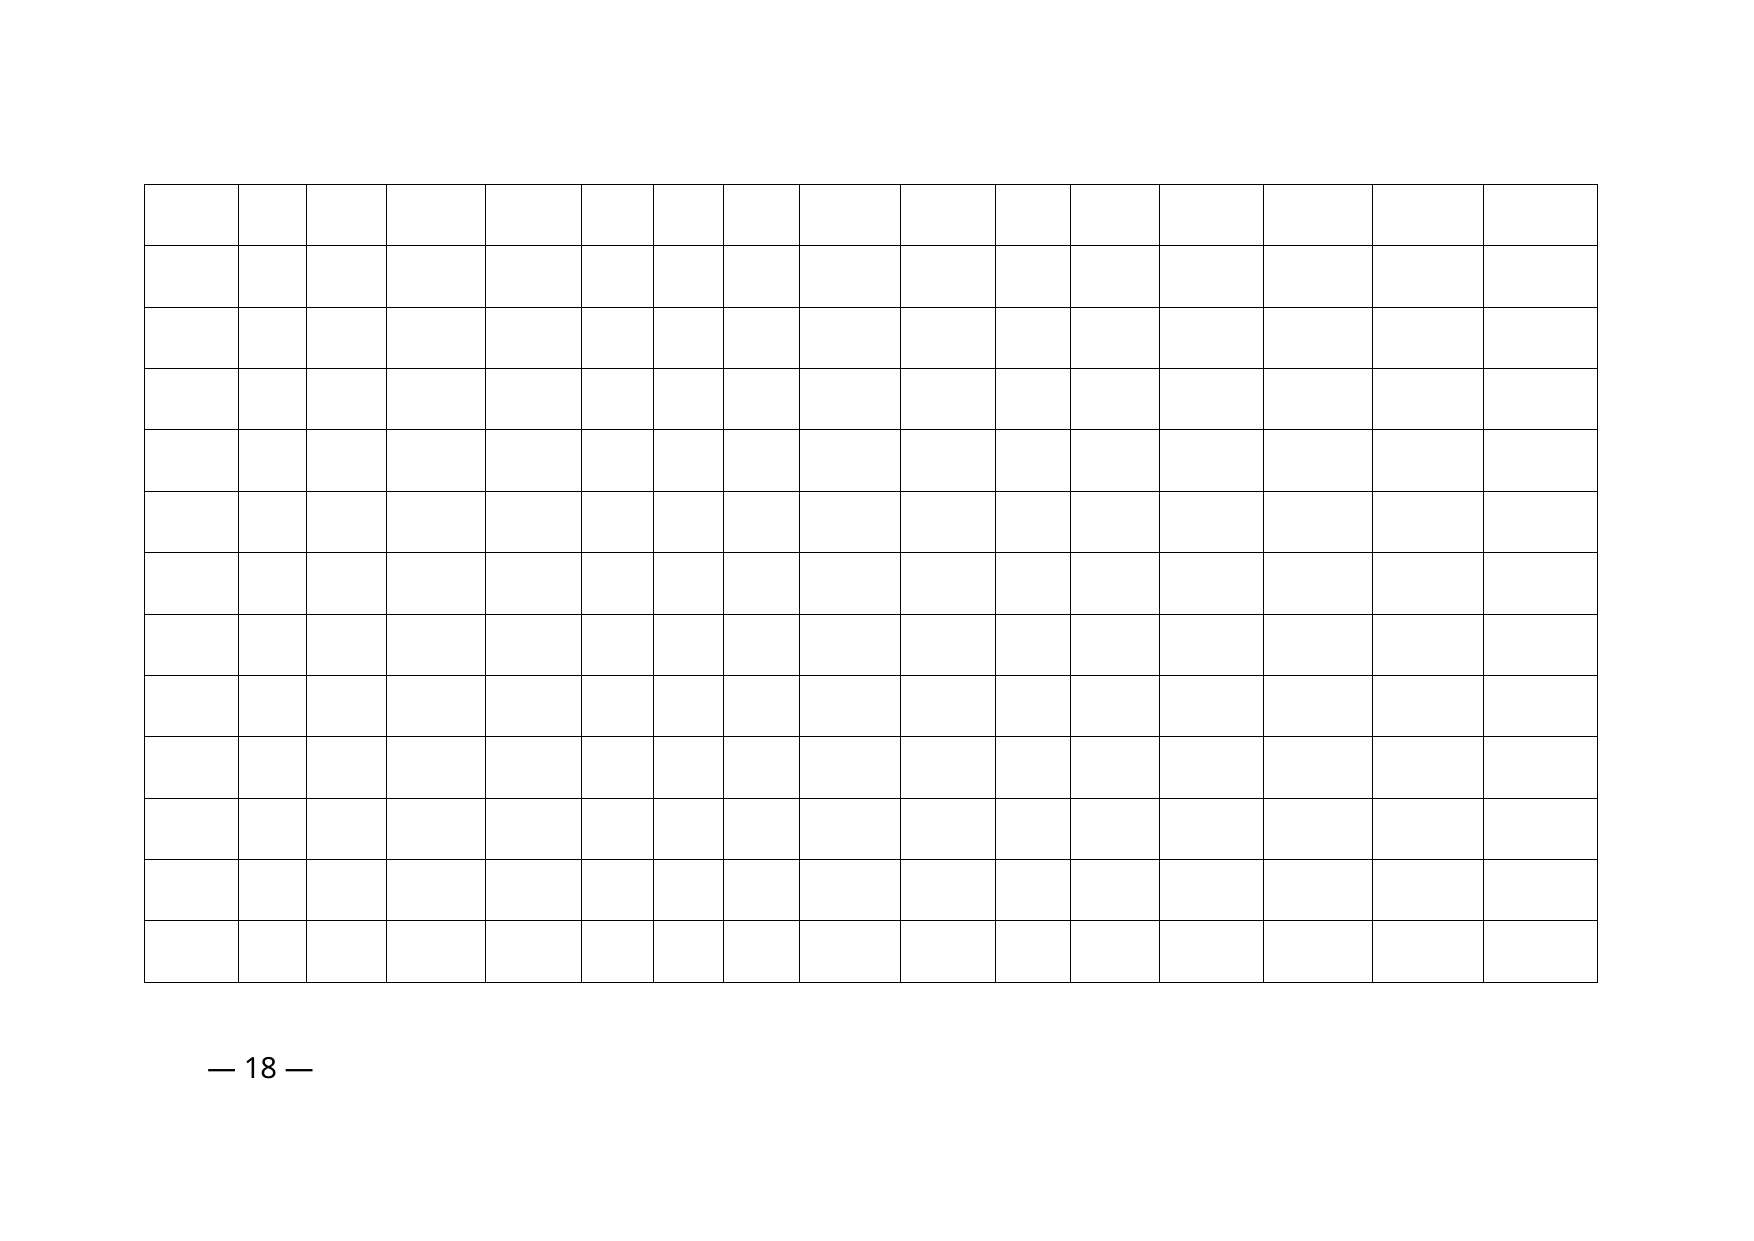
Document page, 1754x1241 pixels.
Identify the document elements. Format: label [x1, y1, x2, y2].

table_cell [239, 308, 306, 368]
table_cell [1160, 185, 1263, 245]
table_cell [654, 553, 723, 613]
table_cell [724, 676, 799, 736]
table_cell [901, 676, 995, 736]
table_cell [582, 860, 653, 920]
table_cell [654, 308, 723, 368]
table_cell [901, 185, 995, 245]
table_cell [307, 185, 386, 245]
table_cell [1160, 799, 1263, 859]
table_cell [145, 246, 238, 307]
table_cell [654, 799, 723, 859]
table_cell [1373, 430, 1483, 491]
table_cell [307, 308, 386, 368]
table_cell [145, 185, 238, 245]
table_cell [1264, 860, 1372, 920]
table_cell [486, 615, 581, 675]
table_cell [1484, 799, 1597, 859]
table_cell [1160, 553, 1263, 613]
table_cell [1264, 615, 1372, 675]
table_cell [582, 430, 653, 491]
table_cell [239, 737, 306, 797]
table_cell [1071, 246, 1159, 307]
table_cell [1373, 492, 1483, 552]
table_cell [1160, 369, 1263, 429]
table_cell [901, 921, 995, 982]
table_cell [1373, 553, 1483, 613]
table_cell [800, 553, 900, 613]
table_cell [800, 676, 900, 736]
table_cell [1160, 737, 1263, 797]
table_cell [654, 430, 723, 491]
table_cell [800, 860, 900, 920]
table_cell [1373, 860, 1483, 920]
table_cell [387, 860, 485, 920]
table_cell [1071, 615, 1159, 675]
table_cell [1071, 492, 1159, 552]
table_cell [486, 185, 581, 245]
table_cell [654, 737, 723, 797]
table_cell [1484, 676, 1597, 736]
table_cell [996, 615, 1070, 675]
table_cell [1264, 430, 1372, 491]
table_cell [724, 553, 799, 613]
table_cell [1484, 860, 1597, 920]
table_cell [996, 799, 1070, 859]
table_cell [387, 369, 485, 429]
table_cell [1071, 308, 1159, 368]
table_cell [387, 921, 485, 982]
table_cell [387, 676, 485, 736]
table_cell [582, 799, 653, 859]
table_cell [145, 492, 238, 552]
table_cell [996, 860, 1070, 920]
table_cell [800, 369, 900, 429]
table_cell [1373, 737, 1483, 797]
table_cell [1373, 185, 1483, 245]
table_cell [145, 737, 238, 797]
table_cell [1264, 676, 1372, 736]
table_cell [724, 615, 799, 675]
table_cell [486, 430, 581, 491]
table_cell [486, 246, 581, 307]
table_cell [387, 430, 485, 491]
table_cell [1160, 615, 1263, 675]
table_cell [307, 860, 386, 920]
table_cell [1373, 308, 1483, 368]
table_cell [1071, 921, 1159, 982]
table_cell [387, 799, 485, 859]
table_cell [724, 921, 799, 982]
table_cell [901, 860, 995, 920]
table_cell [582, 308, 653, 368]
table_cell [1071, 185, 1159, 245]
table_cell [1264, 308, 1372, 368]
table_cell [901, 246, 995, 307]
table_cell [724, 492, 799, 552]
table_cell [307, 615, 386, 675]
table_cell [1373, 799, 1483, 859]
table_cell [486, 492, 581, 552]
table_cell [1264, 921, 1372, 982]
table_cell [1373, 615, 1483, 675]
table_cell [800, 615, 900, 675]
table_cell [1160, 246, 1263, 307]
table_cell [582, 615, 653, 675]
table_cell [724, 246, 799, 307]
table_cell [239, 860, 306, 920]
table_cell [1264, 369, 1372, 429]
table_cell [486, 799, 581, 859]
table_cell [654, 492, 723, 552]
table_cell [1484, 185, 1597, 245]
table_cell [1484, 308, 1597, 368]
table_cell [239, 492, 306, 552]
table_cell [1264, 553, 1372, 613]
table_cell [239, 430, 306, 491]
table_cell [1071, 430, 1159, 491]
table_cell [996, 246, 1070, 307]
table_cell [145, 615, 238, 675]
table_cell [800, 308, 900, 368]
table_cell [654, 369, 723, 429]
table_cell [387, 737, 485, 797]
table_cell [486, 921, 581, 982]
table_cell [307, 921, 386, 982]
table_cell [724, 308, 799, 368]
table_cell [996, 369, 1070, 429]
table_cell [582, 246, 653, 307]
table_cell [800, 430, 900, 491]
table_cell [1484, 369, 1597, 429]
table_cell [387, 308, 485, 368]
table_cell [486, 553, 581, 613]
table_cell [307, 553, 386, 613]
table_cell [239, 369, 306, 429]
table_cell [1160, 676, 1263, 736]
table_cell [1264, 185, 1372, 245]
table_cell [1484, 921, 1597, 982]
table_cell [1160, 921, 1263, 982]
table_cell [307, 492, 386, 552]
table_cell [145, 860, 238, 920]
table_cell [1484, 737, 1597, 797]
table_cell [1373, 369, 1483, 429]
table_cell [724, 369, 799, 429]
table_cell [1071, 737, 1159, 797]
table_cell [582, 553, 653, 613]
table_cell [486, 308, 581, 368]
table_cell [387, 553, 485, 613]
table_cell [800, 492, 900, 552]
table_cell [239, 553, 306, 613]
table_cell [145, 799, 238, 859]
table_cell [1160, 308, 1263, 368]
table_cell [1484, 492, 1597, 552]
table_cell [901, 553, 995, 613]
table_cell [724, 737, 799, 797]
table_cell [307, 430, 386, 491]
table_cell [800, 246, 900, 307]
table_cell [724, 860, 799, 920]
table_cell [800, 921, 900, 982]
table_cell [1071, 860, 1159, 920]
table_cell [307, 676, 386, 736]
table_cell [239, 246, 306, 307]
table_cell [387, 246, 485, 307]
table_cell [800, 737, 900, 797]
table_cell [145, 369, 238, 429]
table_cell [1484, 553, 1597, 613]
table_cell [1071, 676, 1159, 736]
table_cell [387, 615, 485, 675]
table_cell [901, 615, 995, 675]
table_cell [582, 492, 653, 552]
table_cell [1264, 492, 1372, 552]
table_cell [901, 737, 995, 797]
table_cell [996, 737, 1070, 797]
table_cell [582, 676, 653, 736]
table_cell [1160, 492, 1263, 552]
table_cell [145, 553, 238, 613]
table_cell [996, 430, 1070, 491]
table_cell [901, 799, 995, 859]
table_cell [239, 921, 306, 982]
table_cell [724, 799, 799, 859]
table_cell [1071, 799, 1159, 859]
table_cell [996, 921, 1070, 982]
table_cell [239, 185, 306, 245]
table_cell [654, 246, 723, 307]
table_cell [582, 737, 653, 797]
table_cell [1373, 676, 1483, 736]
table_cell [307, 737, 386, 797]
table_cell [800, 185, 900, 245]
table_cell [901, 308, 995, 368]
table_cell [307, 246, 386, 307]
table_cell [582, 369, 653, 429]
table_cell [996, 676, 1070, 736]
table_cell [582, 185, 653, 245]
table_cell [996, 553, 1070, 613]
table_cell [145, 676, 238, 736]
table_cell [145, 921, 238, 982]
table_cell [654, 860, 723, 920]
table_cell [724, 185, 799, 245]
table_cell [145, 308, 238, 368]
table_cell [1264, 737, 1372, 797]
table_cell [307, 369, 386, 429]
table_cell [1264, 246, 1372, 307]
table_cell [486, 737, 581, 797]
table_cell [239, 615, 306, 675]
table_cell [1071, 553, 1159, 613]
table_cell [387, 492, 485, 552]
table_cell [387, 185, 485, 245]
table_cell [239, 799, 306, 859]
table_cell [800, 799, 900, 859]
table_cell [901, 430, 995, 491]
table_cell [307, 799, 386, 859]
table_cell [724, 430, 799, 491]
table_cell [239, 676, 306, 736]
table_cell [996, 308, 1070, 368]
table_cell [901, 492, 995, 552]
table_cell [654, 921, 723, 982]
table_cell [654, 185, 723, 245]
table_cell [1160, 430, 1263, 491]
table_cell [1373, 921, 1483, 982]
table_cell [654, 615, 723, 675]
table_cell [1484, 615, 1597, 675]
table_cell [1484, 430, 1597, 491]
table_cell [996, 492, 1070, 552]
table_cell [582, 921, 653, 982]
table_cell [486, 860, 581, 920]
table_cell [1160, 860, 1263, 920]
table_cell [654, 676, 723, 736]
table_cell [1071, 369, 1159, 429]
table_cell [1264, 799, 1372, 859]
table_cell [996, 185, 1070, 245]
table_cell [486, 369, 581, 429]
table_cell [145, 430, 238, 491]
table_cell [486, 676, 581, 736]
table_cell [901, 369, 995, 429]
table_cell [1484, 246, 1597, 307]
table_cell [1373, 246, 1483, 307]
